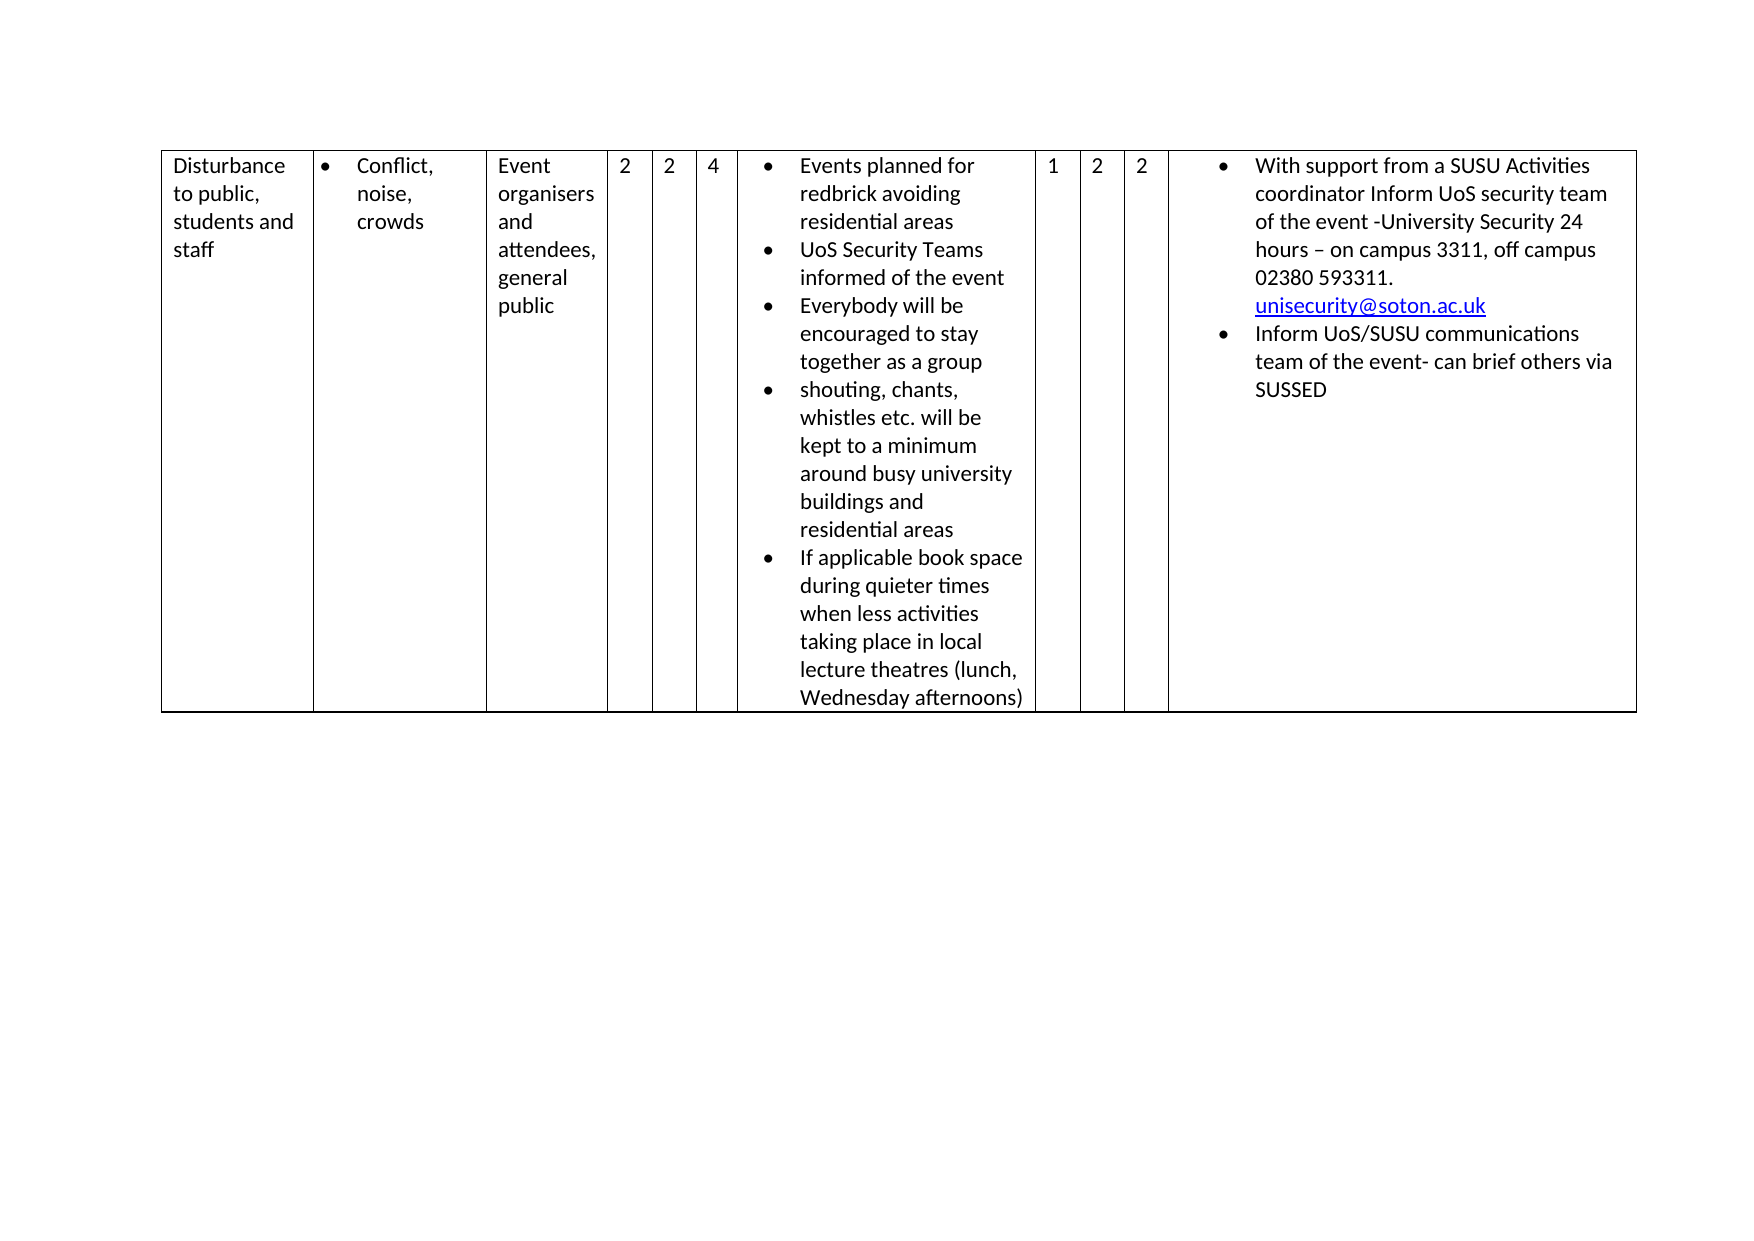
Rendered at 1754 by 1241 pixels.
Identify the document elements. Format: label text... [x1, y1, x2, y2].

table_cell 2 [608, 151, 652, 711]
table_cell 4 [697, 151, 737, 711]
table_cell Conflict, noise, crowds [314, 151, 486, 711]
table_cell 1 [1036, 151, 1080, 711]
table_cell Disturbance to public, students and staff [162, 151, 313, 711]
table_cell 2 [653, 151, 696, 711]
table_cell 2 [1125, 151, 1168, 711]
table_cell Events planned for redbrick avoiding residential areas UoS Security Teams informed of the event Everybody will be encouraged to stay together as a group shouting, chants, whistles etc. will be kept to a minimum around busy university buildings and residential areas If applicable book space during quieter times when less activities taking place in local lecture theatres (lunch, Wednesday afternoons) [738, 151, 1035, 711]
table_cell 2 [1081, 151, 1124, 711]
table_cell Event organisers and attendees, general public [487, 151, 607, 711]
table_cell With support from a SUSU Activities coordinator Inform UoS security team of the event -University Security 24 hours – on campus 3311, off campus 02380 593311. unisecurity@soton.ac.uk Inform UoS/SUSU communications team of the event- can brief others via SUSSED [1169, 151, 1636, 711]
